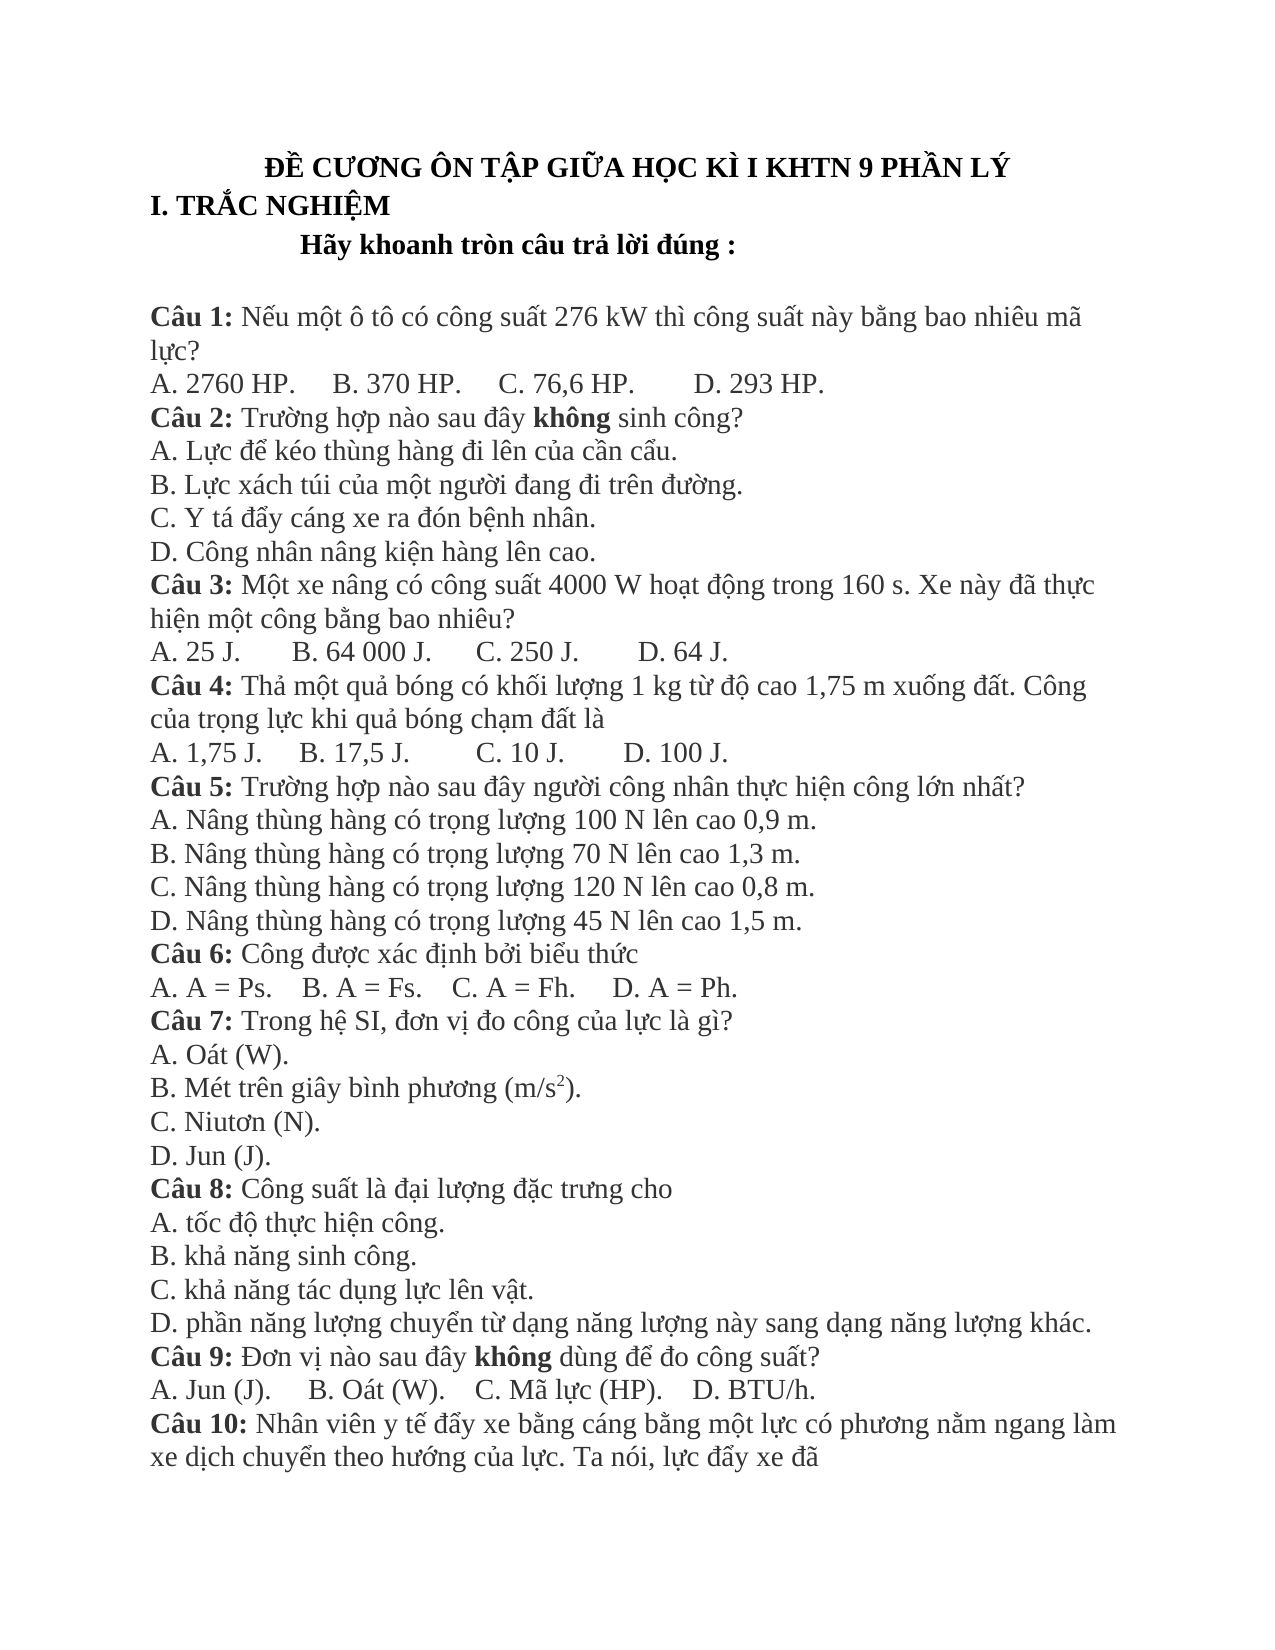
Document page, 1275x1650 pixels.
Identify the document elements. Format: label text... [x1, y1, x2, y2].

text C. Nâng thùng hàng có trọng lượng 120 N lên cao 0,8 m. [150, 869, 1125, 903]
text A. A = Ps. B. A = Fs. C. A = Fh. D. A = Ph. [150, 970, 1125, 1003]
text C. Y tá đẩy cáng xe ra đón bệnh nhân. [150, 500, 1125, 534]
text B. Lực xách túi của một người đang đi trên đường. [150, 467, 1125, 500]
text I. TRẮC NGHIỆM [150, 188, 1125, 222]
text Câu 2: Trường hợp nào sau đây không sinh công? [150, 400, 1125, 433]
text A. Lực để kéo thùng hàng đi lên của cần cẩu. [150, 433, 1125, 467]
text A. 1,75 J. B. 17,5 J. C. 10 J. D. 100 J. [150, 735, 1125, 769]
text D. Jun (J). [150, 1138, 1125, 1171]
text ĐỀ CƯƠNG ÔN TẬP GIỮA HỌC KÌ I KHTN 9 PHẦN LÝ [150, 150, 1125, 183]
text B. Mét trên giây bình phương (m/s2). [150, 1071, 1125, 1104]
text B. Nâng thùng hàng có trọng lượng 70 N lên cao 1,3 m. [150, 836, 1125, 869]
text B. khả năng sinh công. [150, 1238, 1125, 1272]
text A. 25 J. B. 64 000 J. C. 250 J. D. 64 J. [150, 634, 1125, 668]
text C. Niutơn (N). [150, 1104, 1125, 1138]
text Câu 8: Công suất là đại lượng đặc trưng cho [150, 1171, 1125, 1205]
text D. Nâng thùng hàng có trọng lượng 45 N lên cao 1,5 m. [150, 903, 1125, 936]
text A. Jun (J). B. Oát (W). C. Mã lực (HP). D. BTU/h. [150, 1372, 1125, 1406]
text A. tốc độ thực hiện công. [150, 1205, 1125, 1238]
text Câu 3: Một xe nâng có công suất 4000 W hoạt động trong 160 s. Xe này đã thực hiện một công bằng bao nhiêu? [150, 567, 1125, 634]
text A. 2760 HP. B. 370 HP. C. 76,6 HP. D. 293 HP. [150, 366, 1125, 400]
text A. Nâng thùng hàng có trọng lượng 100 N lên cao 0,9 m. [150, 802, 1125, 836]
text Câu 10: Nhân viên y tế đẩy xe bằng cáng bằng một lực có phương nằm ngang làm xe dịch chuyển theo hướng của lực. Ta nói, lực đẩy xe đã [150, 1406, 1125, 1473]
text C. khả năng tác dụng lực lên vật. [150, 1272, 1125, 1305]
text Câu 7: Trong hệ SI, đơn vị đo công của lực là gì? [150, 1003, 1125, 1037]
text D. Công nhân nâng kiện hàng lên cao. [150, 534, 1125, 567]
text Câu 5: Trường hợp nào sau đây người công nhân thực hiện công lớn nhất? [150, 769, 1125, 802]
text D. phần năng lượng chuyển từ dạng năng lượng này sang dạng năng lượng khác. [150, 1305, 1125, 1339]
text A. Oát (W). [150, 1037, 1125, 1071]
text Câu 6: Công được xác định bởi biểu thức [150, 936, 1125, 970]
text Hãy khoanh tròn câu trả lời đúng : [225, 227, 1125, 261]
text Câu 4: Thả một quả bóng có khối lượng 1 kg từ độ cao 1,75 m xuống đất. Công của trọng lực khi quả bóng chạm đất là [150, 668, 1125, 735]
text Câu 9: Đơn vị nào sau đây không dùng để đo công suất? [150, 1339, 1125, 1372]
text Câu 1: Nếu một ô tô có công suất 276 kW thì công suất này bằng bao nhiêu mã lực? [150, 299, 1125, 366]
